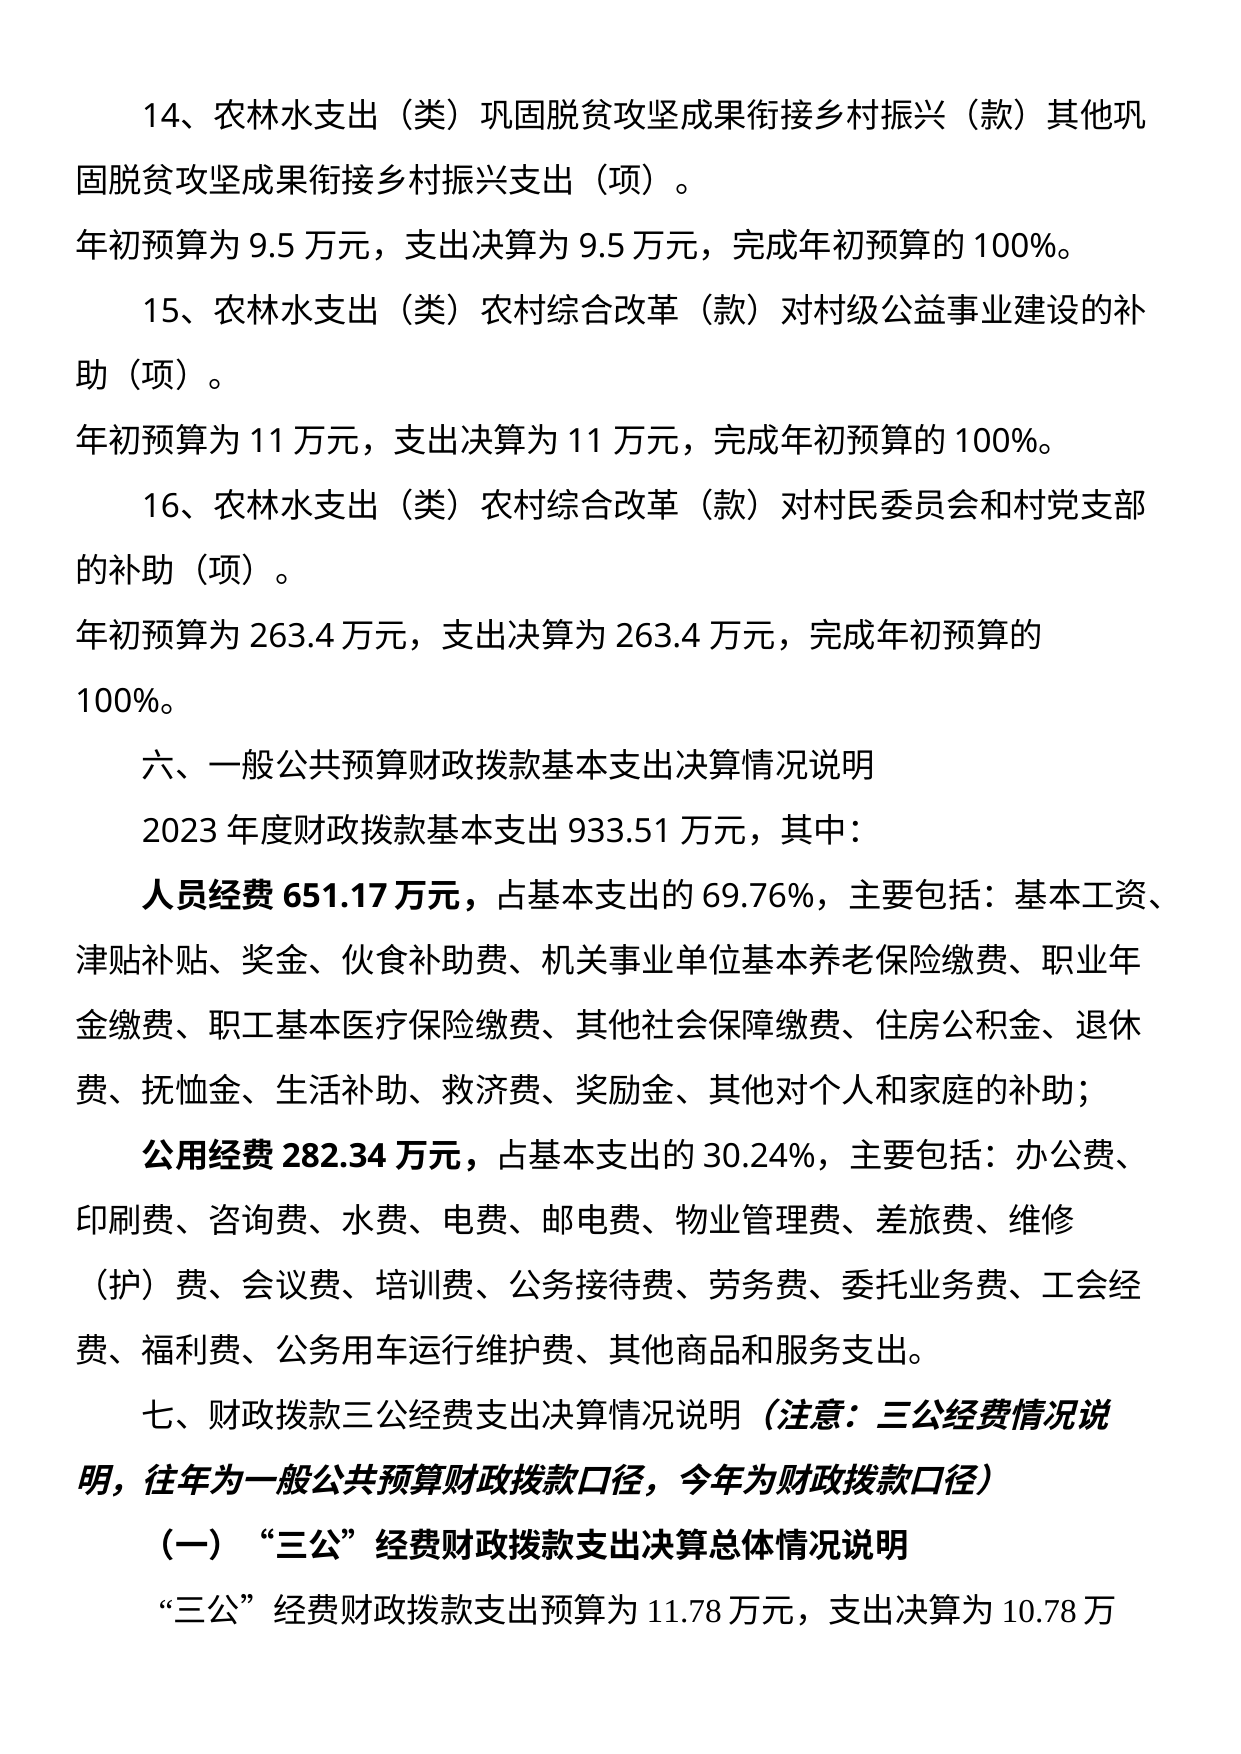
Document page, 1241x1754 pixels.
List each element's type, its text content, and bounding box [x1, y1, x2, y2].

text 年初预算为11万元，支出决算为11 万元，完成年初预算的100%。 [75, 406, 1165, 471]
text 年初预算为9.5 万元，支出决算为 9.5万元，完成年初预算的100%。 [75, 211, 1165, 276]
text （一）“三公”经费财政拨款支出决算总体情况说明 [75, 1511, 1165, 1576]
text 年初预算为 263.4万元，支出决算为 263.4 万元，完成年初预算的100%。 [75, 601, 1165, 731]
text 15、农林水支出（类）农村综合改革（款）对村级公益事业建设的补助（项）。 [75, 276, 1165, 406]
text 七、财政拨款三公经费支出决算情况说明（注意：三公经费情况说明，往年为一般公共预算财政拨款口径，今年为财政拨款口径） [75, 1381, 1165, 1511]
text 2023 年度财政拨款基本支出 933.51 万元，其中： [75, 796, 1165, 861]
text 14、农林水支出（类）巩固脱贫攻坚成果衔接乡村振兴（款）其他巩固脱贫攻坚成果衔接乡村振兴支出（项）。 [75, 81, 1165, 211]
text 16、农林水支出（类）农村综合改革（款）对村民委员会和村党支部的补助（项）。 [75, 471, 1165, 601]
text 公用经费282.34 万元，占基本支出的 30.24%，主要包括：办公费、印刷费、咨询费、水费、电费、邮电费、物业管理费、差旅费、维修（护）费、会议费、培训费、公务接待费、劳务费、委托业务费、工会经费、福利费、公务用车运行维护费、其他商品和服务支出。 [75, 1121, 1165, 1381]
text 人员经费 651.17万元，占基本支出的 69.76%，主要包括：基本工资、津贴补贴、奖金、伙食补助费、机关事业单位基本养老保险缴费、职业年金缴费、职工基本医疗保险缴费、其他社会保障缴费、住房公积金、退休费、抚恤金、生活补助、救济费、奖励金、其他对个人和家庭的补助； [75, 861, 1165, 1121]
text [75, 1576, 1165, 1641]
text 六、一般公共预算财政拨款基本支出决算情况说明 [75, 731, 1165, 796]
